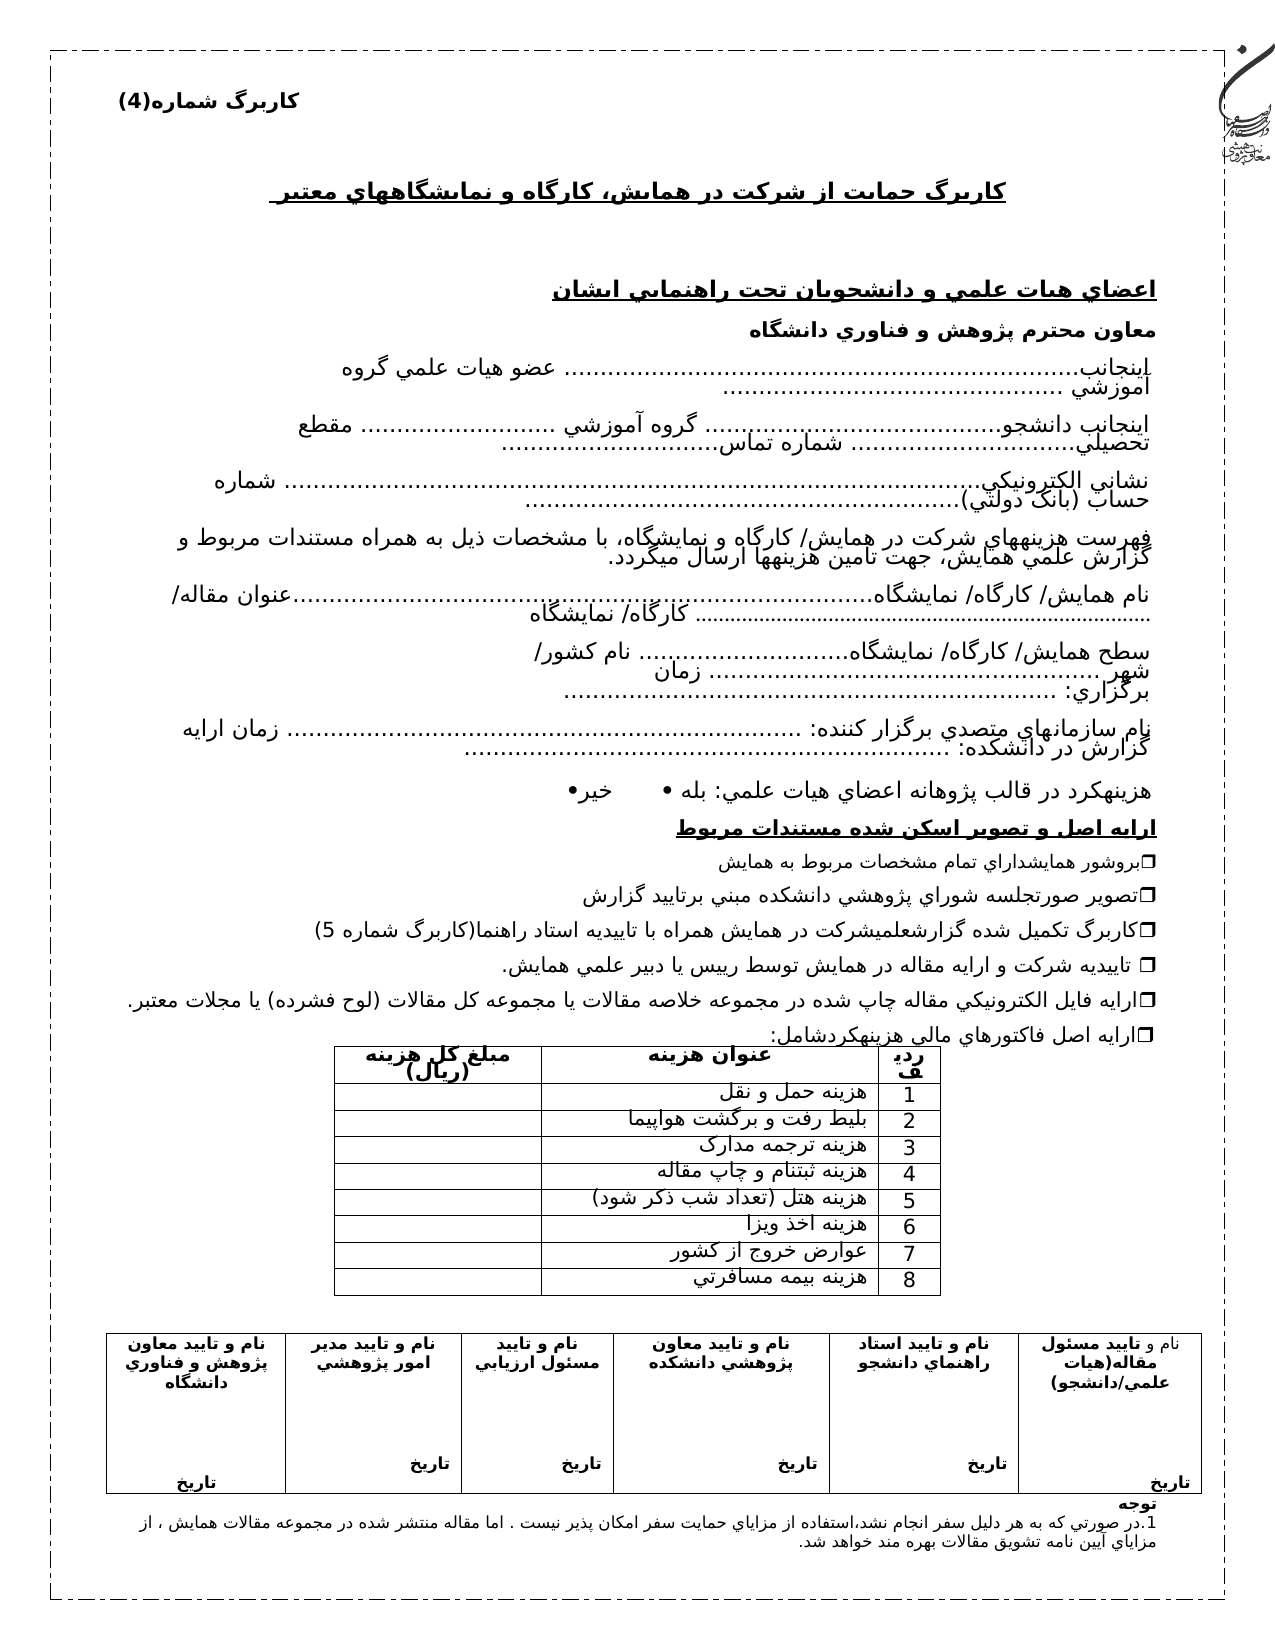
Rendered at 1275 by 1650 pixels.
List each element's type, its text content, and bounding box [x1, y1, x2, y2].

table_cell 7 [879, 1243, 940, 1268]
table_cell 8 [879, 1269, 940, 1295]
table_header نام و تاييد مسئول مقاله(هيات علمي/دانشجو) تاريخ [1019, 1334, 1201, 1492]
table_cell [335, 1164, 541, 1189]
text ارايه اصل فاکتورهاي مالي هزينه​کردشامل: [1007, 1027, 1155, 1046]
table_cell هزينه اخذ ويزا [542, 1216, 878, 1242]
text نام سازمان​هاي متصدي برگزار کننده: ....................................................................... زمان ارايه گزارش در دانشکده: ................................................................... [118, 721, 1152, 761]
text معاون محترم پژوهش و فناوري دانشگاه [118, 318, 1157, 343]
table_cell [335, 1084, 541, 1109]
text ارايه اصل فاکتورهاي مالي هزينه​کردشامل: [118, 1027, 855, 1046]
table_cell [335, 1190, 541, 1215]
table_cell 1 [879, 1084, 940, 1109]
table_header نام و تاييد مسئول ارزيابي تاريخ [462, 1334, 613, 1492]
table_header مبلغ کل هزينه (ريال) [335, 1047, 541, 1083]
text کاربرگ شماره(4) [118, 89, 1157, 113]
text اعضاي هيات علمي و دانشجويان تحت راهنمايي ايشان [961, 282, 1157, 299]
text اينجانب دانشجو......................................... گروه آموزشي ........................... مقطع تحصيلي............................... شماره تماس.............................. [144, 416, 1152, 456]
table_header عنوان هزينه [542, 1047, 878, 1083]
table_header نام و تاييد استاد راهنماي دانشجو تاريخ [830, 1334, 1018, 1492]
table_cell 5 [879, 1190, 940, 1215]
text ارايه اصل و تصوير اسکن شده مستندات مربوط [118, 821, 925, 839]
table_header نام و تاييد مدير امور پژوهشي تاريخ [286, 1334, 461, 1492]
text اعضاي هيات علمي و دانشجويان تحت راهنمايي ايشان [118, 282, 986, 302]
text اينجانب....................................................................... عضو هيات علمي گروه آموزشي ............................................... [177, 359, 1152, 399]
table_cell بليط رفت و برگشت هواپيما [542, 1111, 878, 1136]
table_header نام و تاييد معاون پژوهشي دانشکده تاريخ [614, 1334, 829, 1492]
table_cell هزينه ثبت​نام و چاپ مقاله [542, 1164, 878, 1189]
table_cell 2 [879, 1111, 940, 1136]
table_cell 6 [879, 1216, 940, 1242]
text نام همايش/ کارگاه/ نمايشگاه................................................................................عنوان مقاله/ کارگاه/ نمايشگاه ............................................................................... [123, 586, 1152, 627]
table_cell هزينه حمل و نقل [542, 1084, 878, 1109]
table_header رديف [879, 1047, 940, 1083]
table_cell هزينه ترجمه مدارک [542, 1137, 878, 1162]
table_cell [335, 1137, 541, 1162]
text تصوير صورتجلسه شوراي پژوهشي دانشكده مبني برتاييد گزارش [628, 888, 1157, 906]
table_cell 3 [879, 1137, 940, 1162]
table_cell [335, 1111, 541, 1136]
text کاربرگ تكميل شده گزارشعلميشركت در همايش همراه با تاييديه استاد راهنما(کاربرگ شماره 5) [118, 923, 896, 941]
table_cell هزينه هتل (تعداد شب ذکر شود) [542, 1190, 878, 1215]
table_cell [335, 1269, 541, 1295]
text ارايه فايل الکترونيکي مقاله چاپ شده در مجموعه خلاصه مقالات يا مجموعه كل مقالات (لوح فشرده) يا مجلات معتبر. [361, 993, 1029, 1011]
text تاييديه شركت و ارايه مقاله در همايش توسط رييس يا دبير علمي همايش. [118, 958, 1157, 976]
text تصوير صورتجلسه شوراي پژوهشي دانشكده مبني برتاييد گزارش [118, 888, 640, 906]
table_cell 4 [879, 1164, 940, 1189]
text فهرست هزينه​هاي شرکت در همايش/ کارگاه و نمايشگاه، با مشخصات ذيل به همراه مستندات مربوط و گزارش علمي همايش، جهت تامين هزينه​ها ارسال مي​گردد. [144, 529, 1152, 569]
text 1.در صورتي که به هر دليل سفر انجام نشد،استفاده از مزاياي حمايت سفر امکان پذير نيست . اما مقاله منتشر شده در مجموعه مقالات همايش ، از مزاياي آيين نامه تشويق مقالات بهره مند خواهد شد. [118, 1513, 1157, 1552]
text هزينه​کرد در قالب پژوهانه اعضاي هيات علمي: بله خير [177, 777, 1152, 804]
table_cell عوارض خروج از کشور [542, 1243, 878, 1268]
table_cell [335, 1243, 541, 1268]
table_cell [335, 1216, 541, 1242]
text کاربرگ حمايت از شركت در همايش، كارگاه و نمايشگاه​هاي معتبر [372, 184, 1157, 204]
text ارايه اصل فاکتورهاي مالي هزينه​کردشامل: [851, 1027, 1026, 1046]
text بروشور همايشداراي تمام مشخصات مربوط به همايش [118, 855, 1157, 872]
table_cell هزينه بيمه مسافرتي [542, 1269, 878, 1295]
text سطح همايش/ کارگاه/ نمايشگاه............................. نام کشور/ شهر ...................................................... زمان برگزاري: .................................................................... [133, 644, 1152, 704]
text توجه [118, 1494, 1157, 1513]
text نشاني الکترونيکي................................................................................................ شماره حساب (بانک دولتي)............................................................ [144, 473, 1152, 513]
text کاربرگ حمايت از شركت در همايش، كارگاه و نمايشگاه​هاي معتبر [118, 184, 376, 204]
table_header نام و تاييد معاون پژوهش و فناوري دانشگاه تاريخ [107, 1334, 285, 1492]
